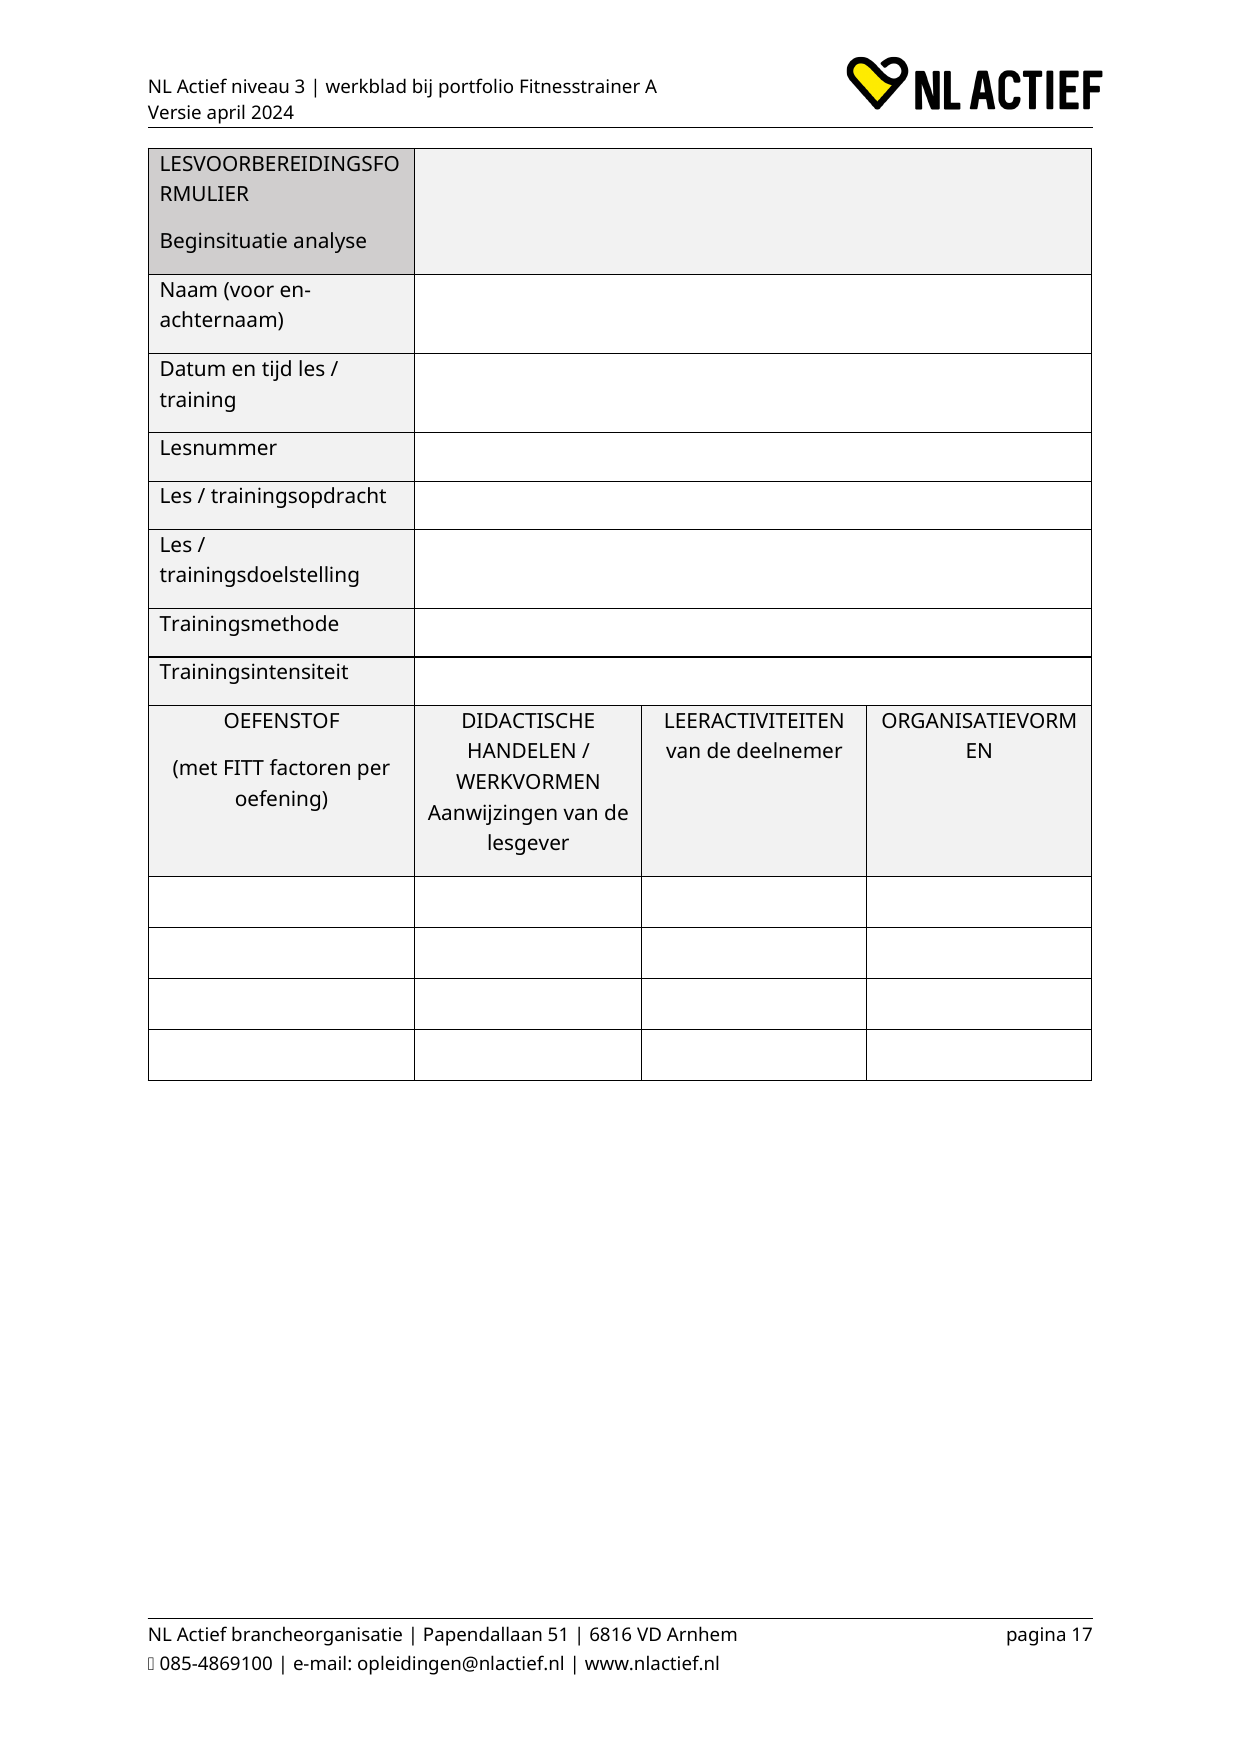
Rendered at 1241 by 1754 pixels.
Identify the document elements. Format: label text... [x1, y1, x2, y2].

table_cell Les / trainingsdoelstelling [149, 530, 414, 608]
table_cell Datum en tijd les / training [149, 354, 414, 432]
table_cell Trainingsmethode [149, 609, 414, 656]
table_cell ORGANISATIEVORMEN [867, 706, 1091, 876]
table_cell [642, 979, 866, 1029]
table_cell [415, 433, 1091, 481]
table_cell [415, 354, 1091, 432]
table_cell Naam (voor en- achternaam) [149, 275, 414, 353]
table_cell Lesnummer [149, 433, 414, 481]
table_cell [642, 1030, 866, 1080]
table_header [415, 149, 1091, 274]
table_cell Les / trainingsopdracht [149, 482, 414, 529]
table_cell [642, 877, 866, 927]
table_cell [415, 658, 1091, 705]
table_cell [867, 1030, 1091, 1080]
table_cell [415, 979, 641, 1029]
table_cell [415, 530, 1091, 608]
table_cell [149, 877, 414, 927]
table_cell [415, 609, 1091, 656]
table_cell [149, 979, 414, 1029]
table_cell [415, 275, 1091, 353]
picture [840, 51, 1110, 116]
table_cell LEERACTIVITEITEN van de deelnemer [642, 706, 866, 876]
table_cell [149, 1030, 414, 1080]
table_cell [415, 482, 1091, 529]
table_header LESVOORBEREIDINGSFORMULIER Beginsituatie analyse [149, 149, 414, 274]
table_cell Trainingsintensiteit [149, 658, 414, 705]
table_cell [867, 979, 1091, 1029]
table_cell [415, 877, 641, 927]
table_cell DIDACTISCHE HANDELEN / WERKVORMEN Aanwijzingen van de lesgever [415, 706, 641, 876]
table_cell [149, 928, 414, 978]
table_cell [415, 1030, 641, 1080]
table_cell OEFENSTOF (met FITT factoren per oefening) [149, 706, 414, 876]
table_cell [867, 877, 1091, 927]
table_cell [415, 928, 641, 978]
table_cell [867, 928, 1091, 978]
table_cell [642, 928, 866, 978]
